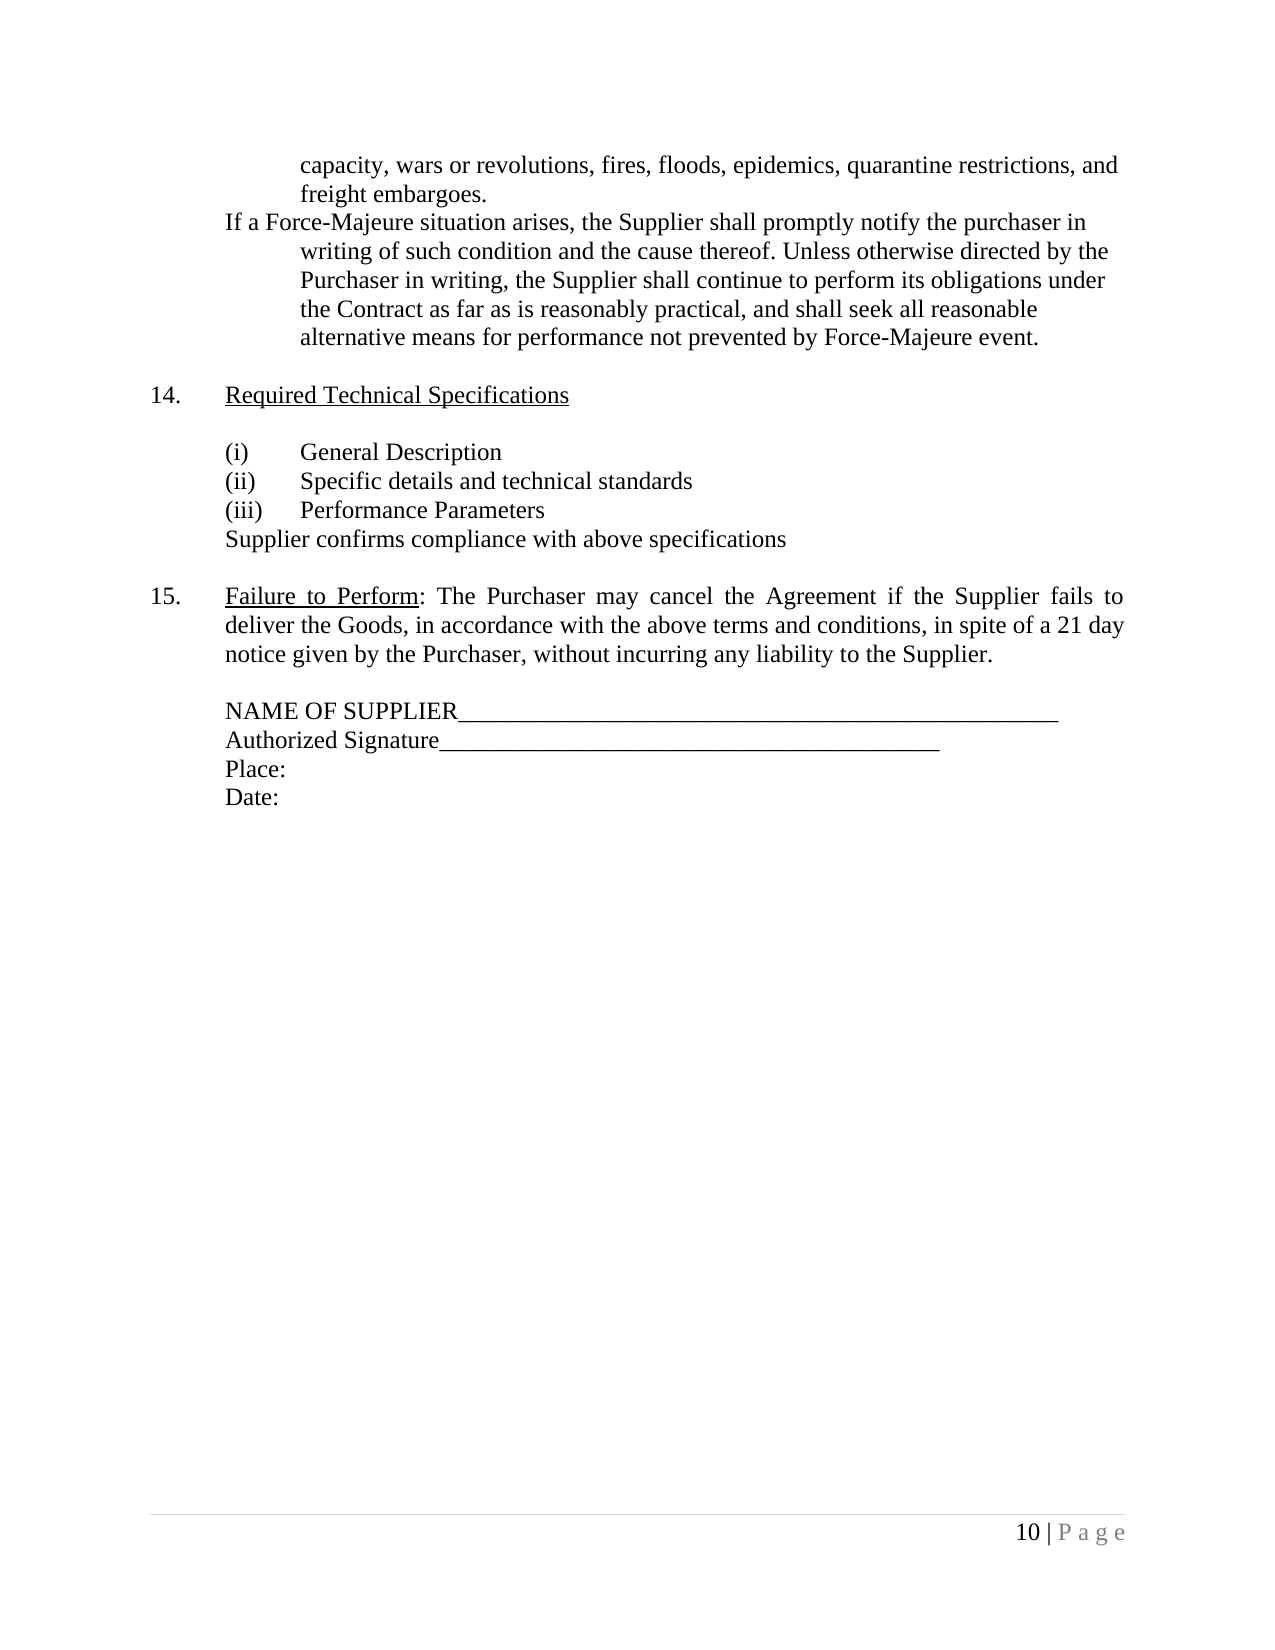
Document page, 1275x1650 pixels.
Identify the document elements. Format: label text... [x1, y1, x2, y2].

text Date: [150, 782, 1125, 811]
text Place: [150, 754, 1125, 782]
text Supplier confirms compliance with above specifications [150, 524, 1125, 552]
text If a Force-Majeure situation arises, the Supplier shall promptly notify the purchaser in writing of such condition and the cause thereof. Unless otherwise directed by the Purchaser in writing, the Supplier shall continue to perform its obligations under the Contract as far as is reasonably practical, and shall seek all reasonable alternative means for performance not prevented by Force-Majeure event. [225, 207, 1125, 351]
text Authorized Signature________________________________________ [150, 725, 1125, 754]
list Failure to Perform: The Purchaser may cancel the Agreement if the Supplier fails to deliver the Goods, in accordance with the above terms and conditions, in spite of a 21 day notice given by the Purchaser, without incurring any liability to the Supplier. [150, 581, 1125, 667]
text (i) General Description [150, 437, 1125, 466]
text NAME OF SUPPLIER________________________________________________ [150, 696, 1125, 725]
text (iii) Performance Parameters [150, 495, 1125, 524]
text (ii) Specific details and technical standards [150, 466, 1125, 495]
list Required Technical Specifications [150, 380, 1125, 409]
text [225, 150, 1125, 207]
